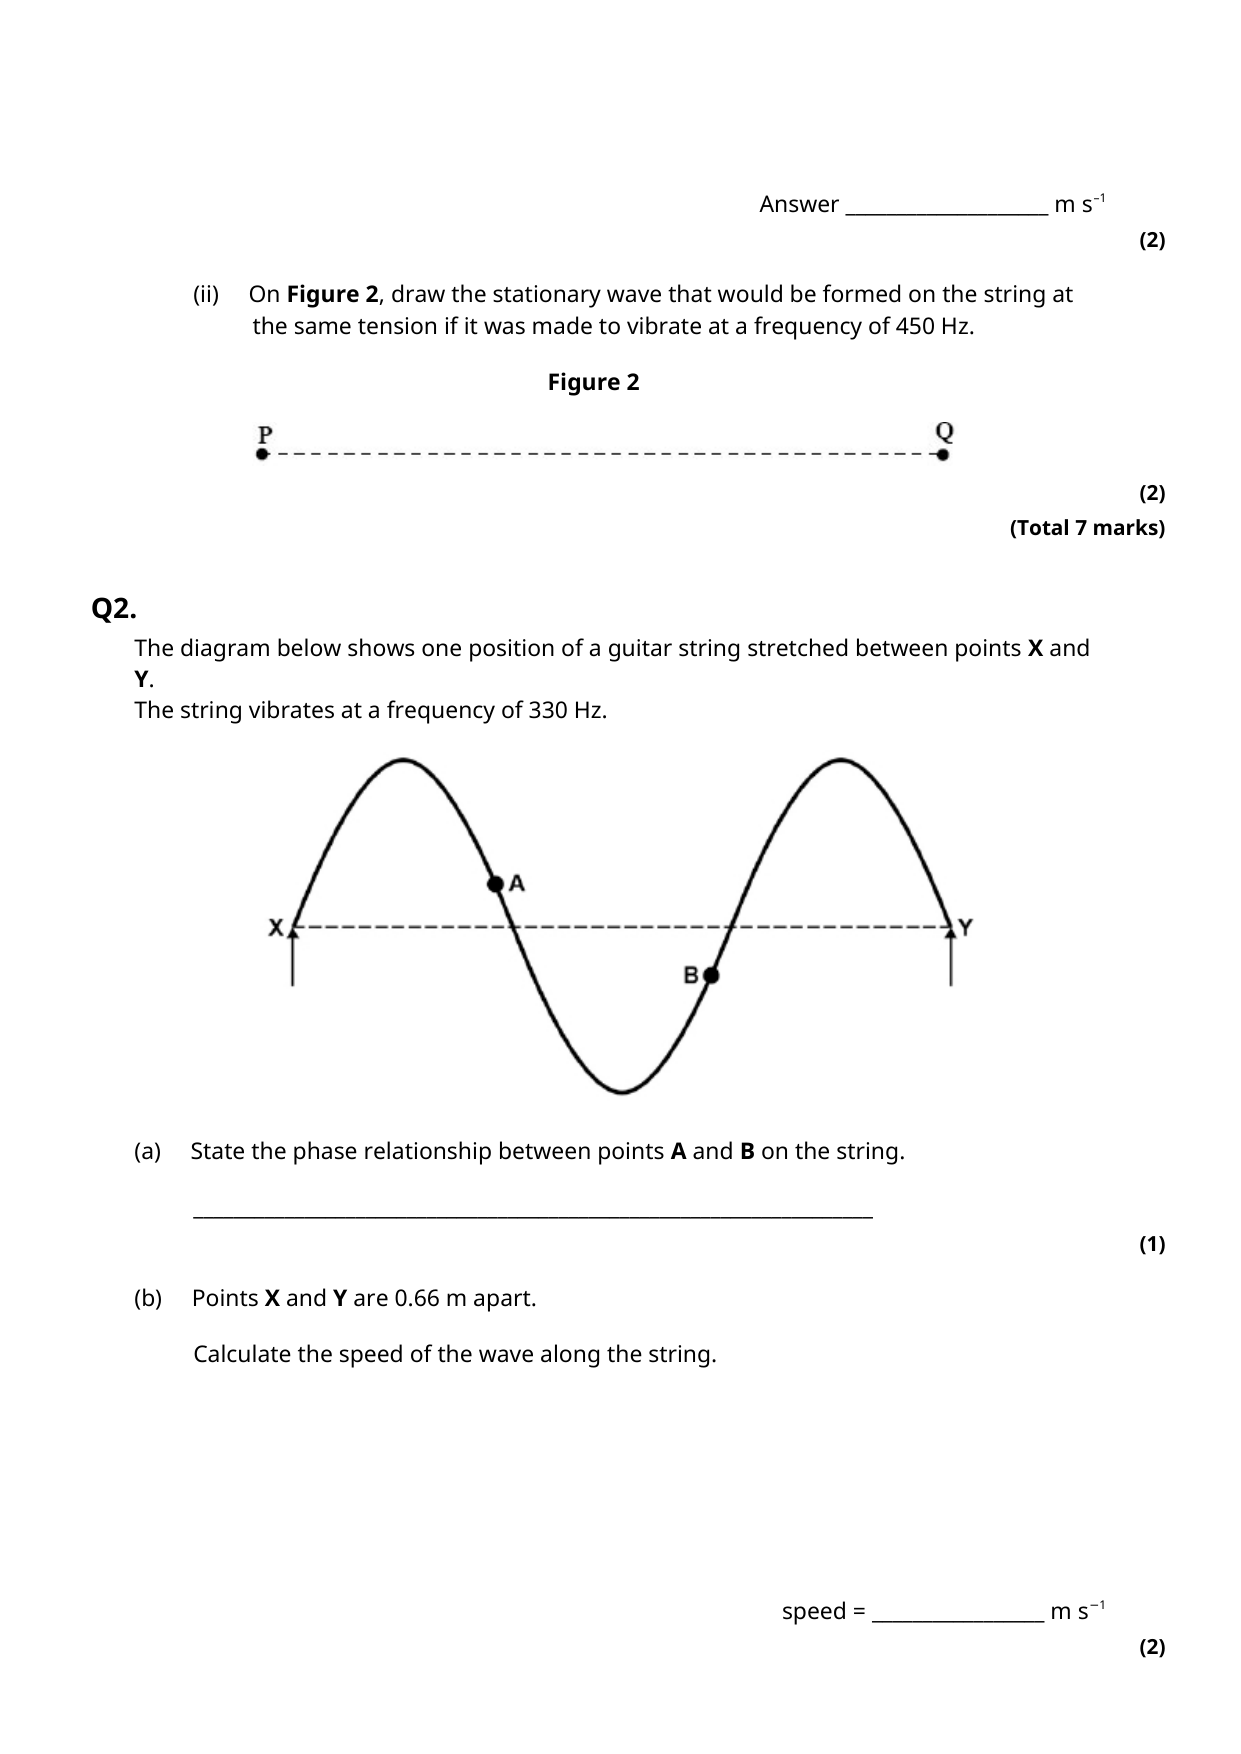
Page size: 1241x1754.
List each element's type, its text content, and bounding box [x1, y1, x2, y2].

picture [259, 750, 975, 1104]
text Answer ____________________ m s–1 [75, 187, 1106, 219]
text (b) Points X and Y are 0.66 m apart. [134, 1282, 1106, 1313]
text (2) [75, 1632, 1165, 1661]
picture [252, 422, 959, 466]
text (2) [75, 478, 1165, 507]
text (Total 7 marks) [75, 513, 1165, 542]
text (a) State the phase relationship between points A and B on the string. [134, 1135, 1106, 1166]
text speed = _________________ m s−1 [75, 1595, 1106, 1626]
text ___________________________________________________________________ [193, 1191, 1106, 1222]
text The string vibrates at a frequency of 330 Hz. [134, 694, 1106, 725]
text (2) [75, 225, 1165, 253]
text Q2. [91, 588, 1161, 627]
text (1) [75, 1229, 1165, 1257]
text The diagram below shows one position of a guitar string stretched between points X and Y. [134, 632, 1106, 694]
text Calculate the speed of the wave along the string. [193, 1338, 1106, 1370]
text (ii) On Figure 2, draw the stationary wave that would be formed on the string at the same tension if it was made to vibrate at a frequency of 450 Hz. [193, 278, 1106, 341]
text Figure 2 [252, 366, 1106, 397]
